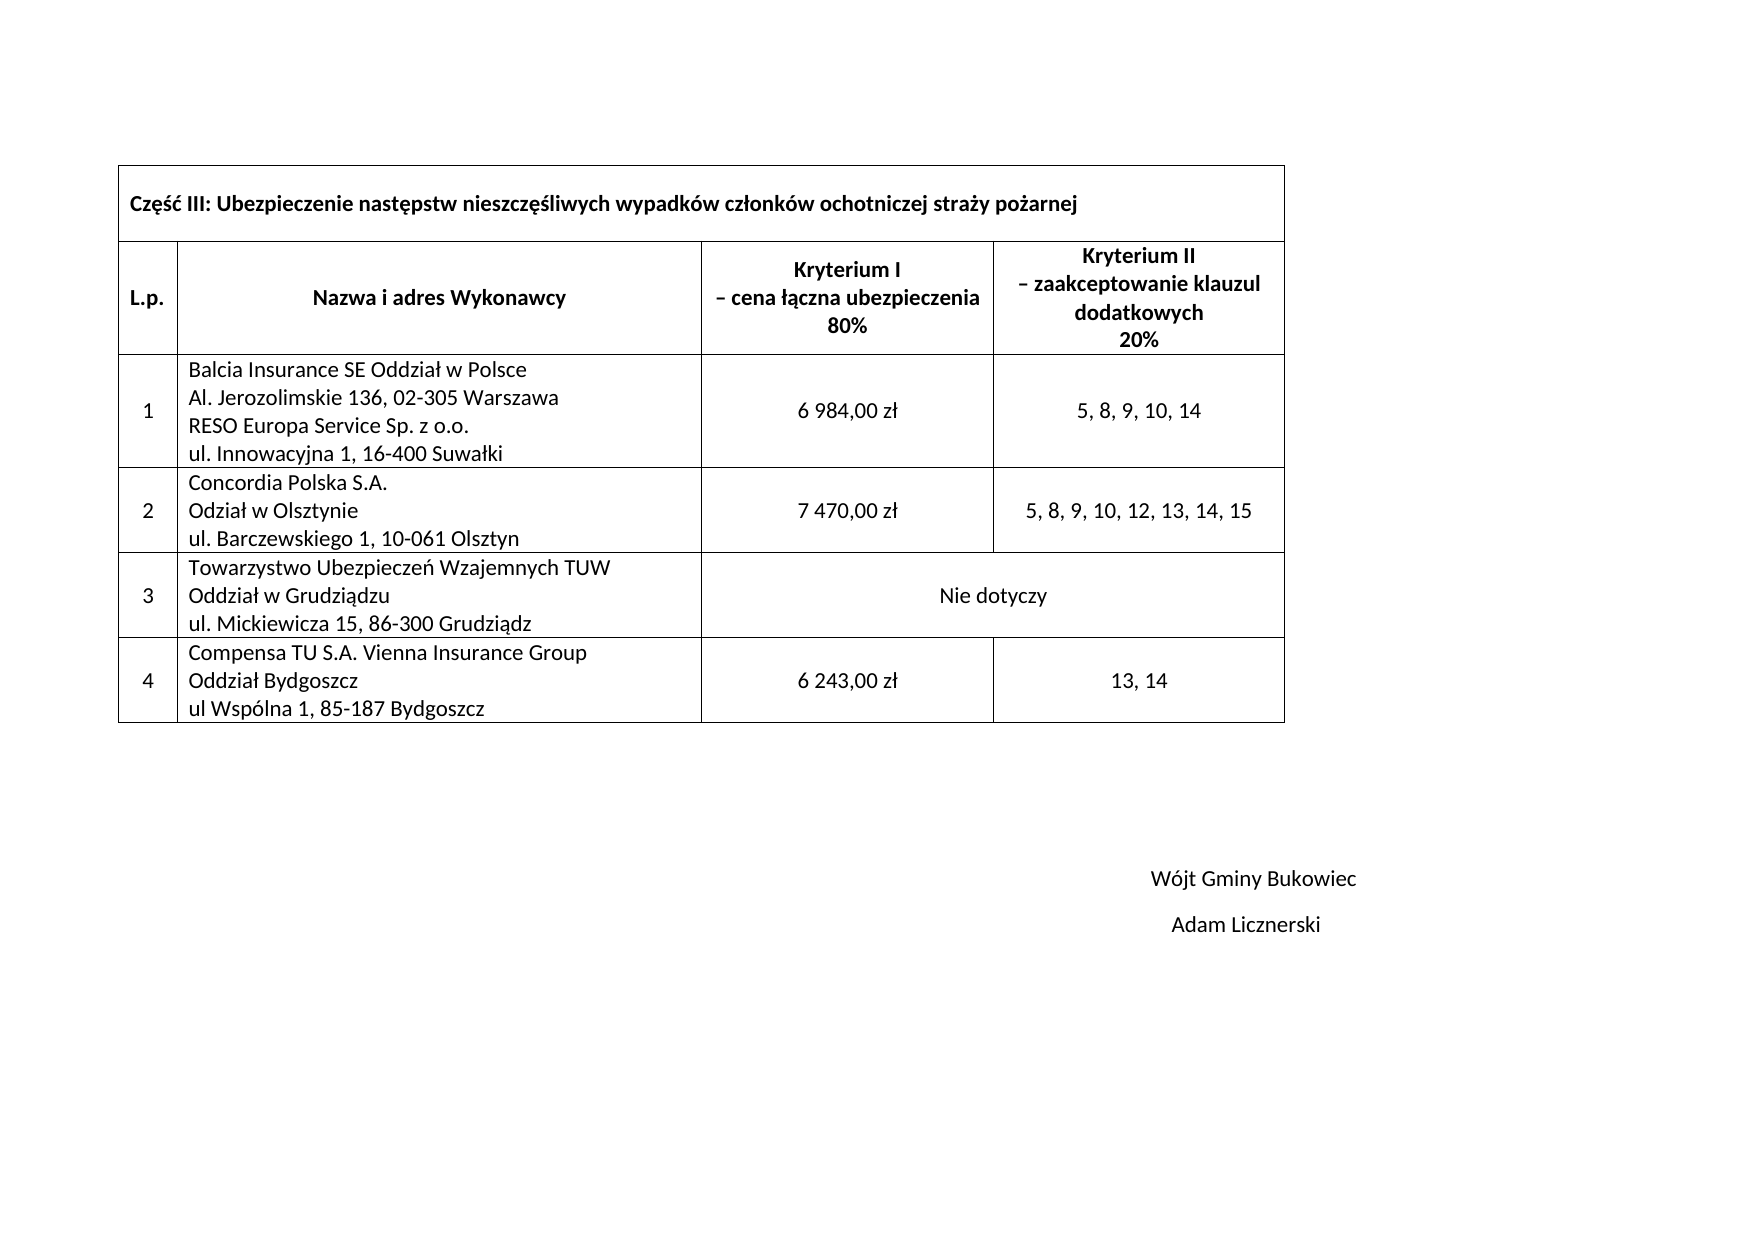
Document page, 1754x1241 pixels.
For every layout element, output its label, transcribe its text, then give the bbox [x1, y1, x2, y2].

table_cell 5, 8, 9, 10, 12, 13, 14, 15 [994, 468, 1284, 552]
table_cell Balcia Insurance SE Oddział w Polsce Al. Jerozolimskie 136, 02-305 Warszawa RESO Europa Service Sp. z o.o. ul. Innowacyjna 1, 16-400 Suwałki [178, 355, 701, 467]
table_cell Kryterium II – zaakceptowanie klauzul dodatkowych 20% [994, 242, 1284, 354]
table_cell Nazwa i adres Wykonawcy [178, 242, 701, 354]
text Wójt Gminy Bukowiec [118, 864, 1636, 892]
table_cell Towarzystwo Ubezpieczeń Wzajemnych TUW Oddział w Grudziądzu ul. Mickiewicza 15, 86-300 Grudziądz [178, 553, 701, 637]
table_cell 5, 8, 9, 10, 14 [994, 355, 1284, 467]
text Adam Licznerski [118, 911, 1636, 939]
table_header Część III: Ubezpieczenie następstw nieszczęśliwych wypadków członków ochotniczej straży pożarnej [119, 166, 1284, 241]
table_cell 13, 14 [994, 638, 1284, 722]
table_cell Kryterium I – cena łączna ubezpieczenia 80% [702, 242, 993, 354]
table_cell 7 470,00 zł [702, 468, 993, 552]
table_cell 4 [119, 638, 177, 722]
table_cell 6 984,00 zł [702, 355, 993, 467]
table_cell Concordia Polska S.A. Odział w Olsztynie ul. Barczewskiego 1, 10-061 Olsztyn [178, 468, 701, 552]
table_cell Nie dotyczy [702, 553, 1284, 637]
table_cell Compensa TU S.A. Vienna Insurance Group Oddział Bydgoszcz ul Wspólna 1, 85-187 Bydgoszcz [178, 638, 701, 722]
table_cell 6 243,00 zł [702, 638, 993, 722]
table_cell 3 [119, 553, 177, 637]
table_cell 2 [119, 468, 177, 552]
table_cell L.p. [119, 242, 177, 354]
table_cell 1 [119, 355, 177, 467]
